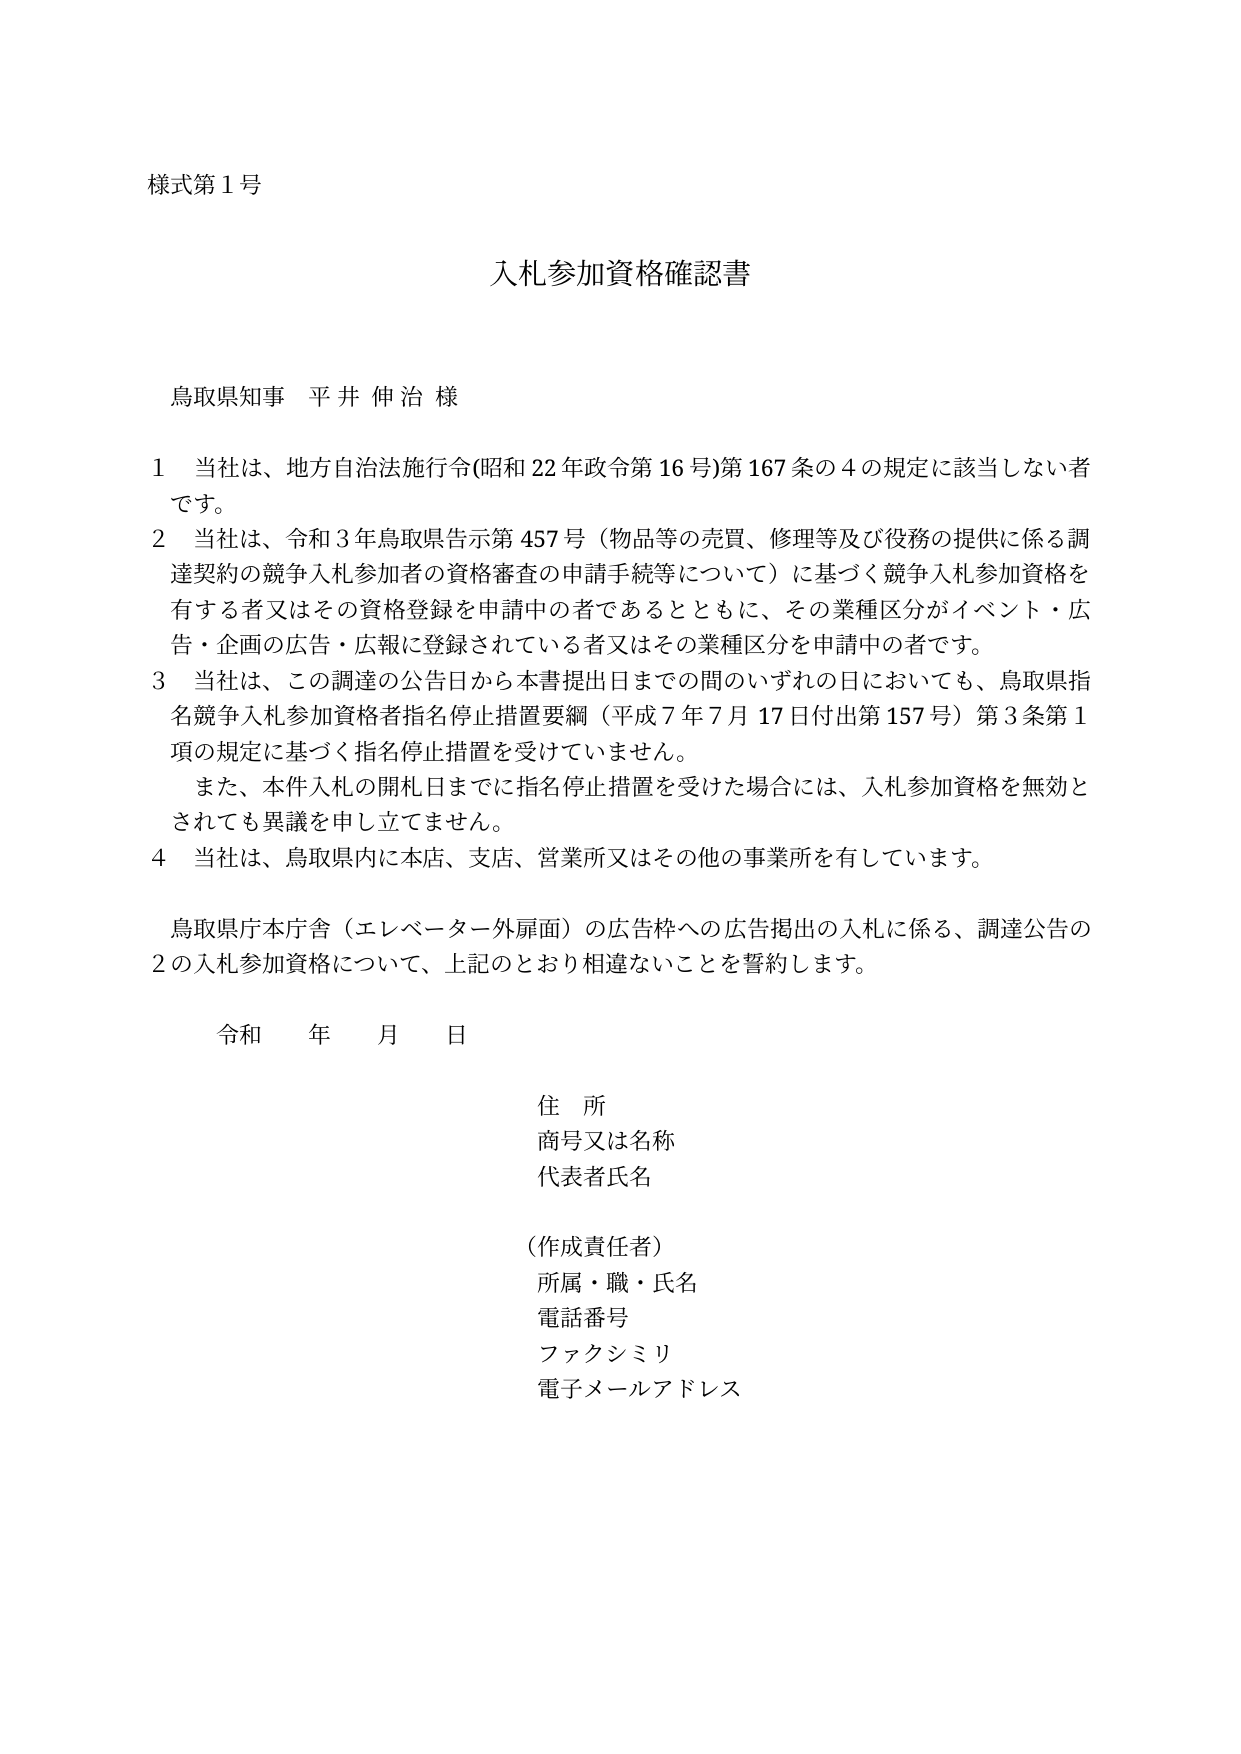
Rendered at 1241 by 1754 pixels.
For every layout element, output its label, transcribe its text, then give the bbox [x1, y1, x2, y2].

text また、本件入札の開札日までに指名停止措置を受けた場合には、入札参加資格を無効とされても異議を申し立てません。 [148, 768, 1092, 839]
text 商号又は名称 [148, 1122, 1092, 1157]
text 住 所 [148, 1087, 1092, 1122]
text 入札参加資格確認書 [148, 237, 1092, 307]
text ４ 当社は、鳥取県内に本店、支店、営業所又はその他の事業所を有しています。 [148, 839, 1092, 874]
text 代表者氏名 [148, 1157, 1092, 1193]
text ２ 当社は、令和３年鳥取県告示第457号（物品等の売買、修理等及び役務の提供に係る調達契約の競争入札参加者の資格審査の申請手続等について）に基づく競争入札参加資格を有する者又はその資格登録を申請中の者であるとともに、その業種区分がイベント・広告・企画の広告・広報に登録されている者又はその業種区分を申請中の者です。 [148, 520, 1092, 662]
text （作成責任者） [148, 1228, 1092, 1264]
text 電子メールアドレス [148, 1370, 1092, 1405]
text ３ 当社は、この調達の公告日から本書提出日までの間のいずれの日においても、鳥取県指名競争入札参加資格者指名停止措置要綱（平成７年７月17日付出第157号）第３条第１項の規定に基づく指名停止措置を受けていません。 [148, 662, 1092, 768]
text １ 当社は、地方自治法施行令(昭和22年政令第16号)第167条の４の規定に該当しない者です。 [148, 449, 1092, 520]
text ファクシミリ [148, 1334, 1092, 1370]
text 電話番号 [148, 1299, 1092, 1334]
text 鳥取県庁本庁舎（エレベーター外扉面）の広告枠への広告掲出の入札に係る、調達公告の２の入札参加資格について、上記のとおり相違ないことを誓約します。 [148, 909, 1092, 980]
text 鳥取県知事 平 井 伸 治 様 [148, 378, 1092, 414]
text 所属・職・氏名 [148, 1264, 1092, 1299]
text 様式第１号 [148, 166, 1092, 201]
text 令和 年 月 日 [148, 1016, 1092, 1051]
